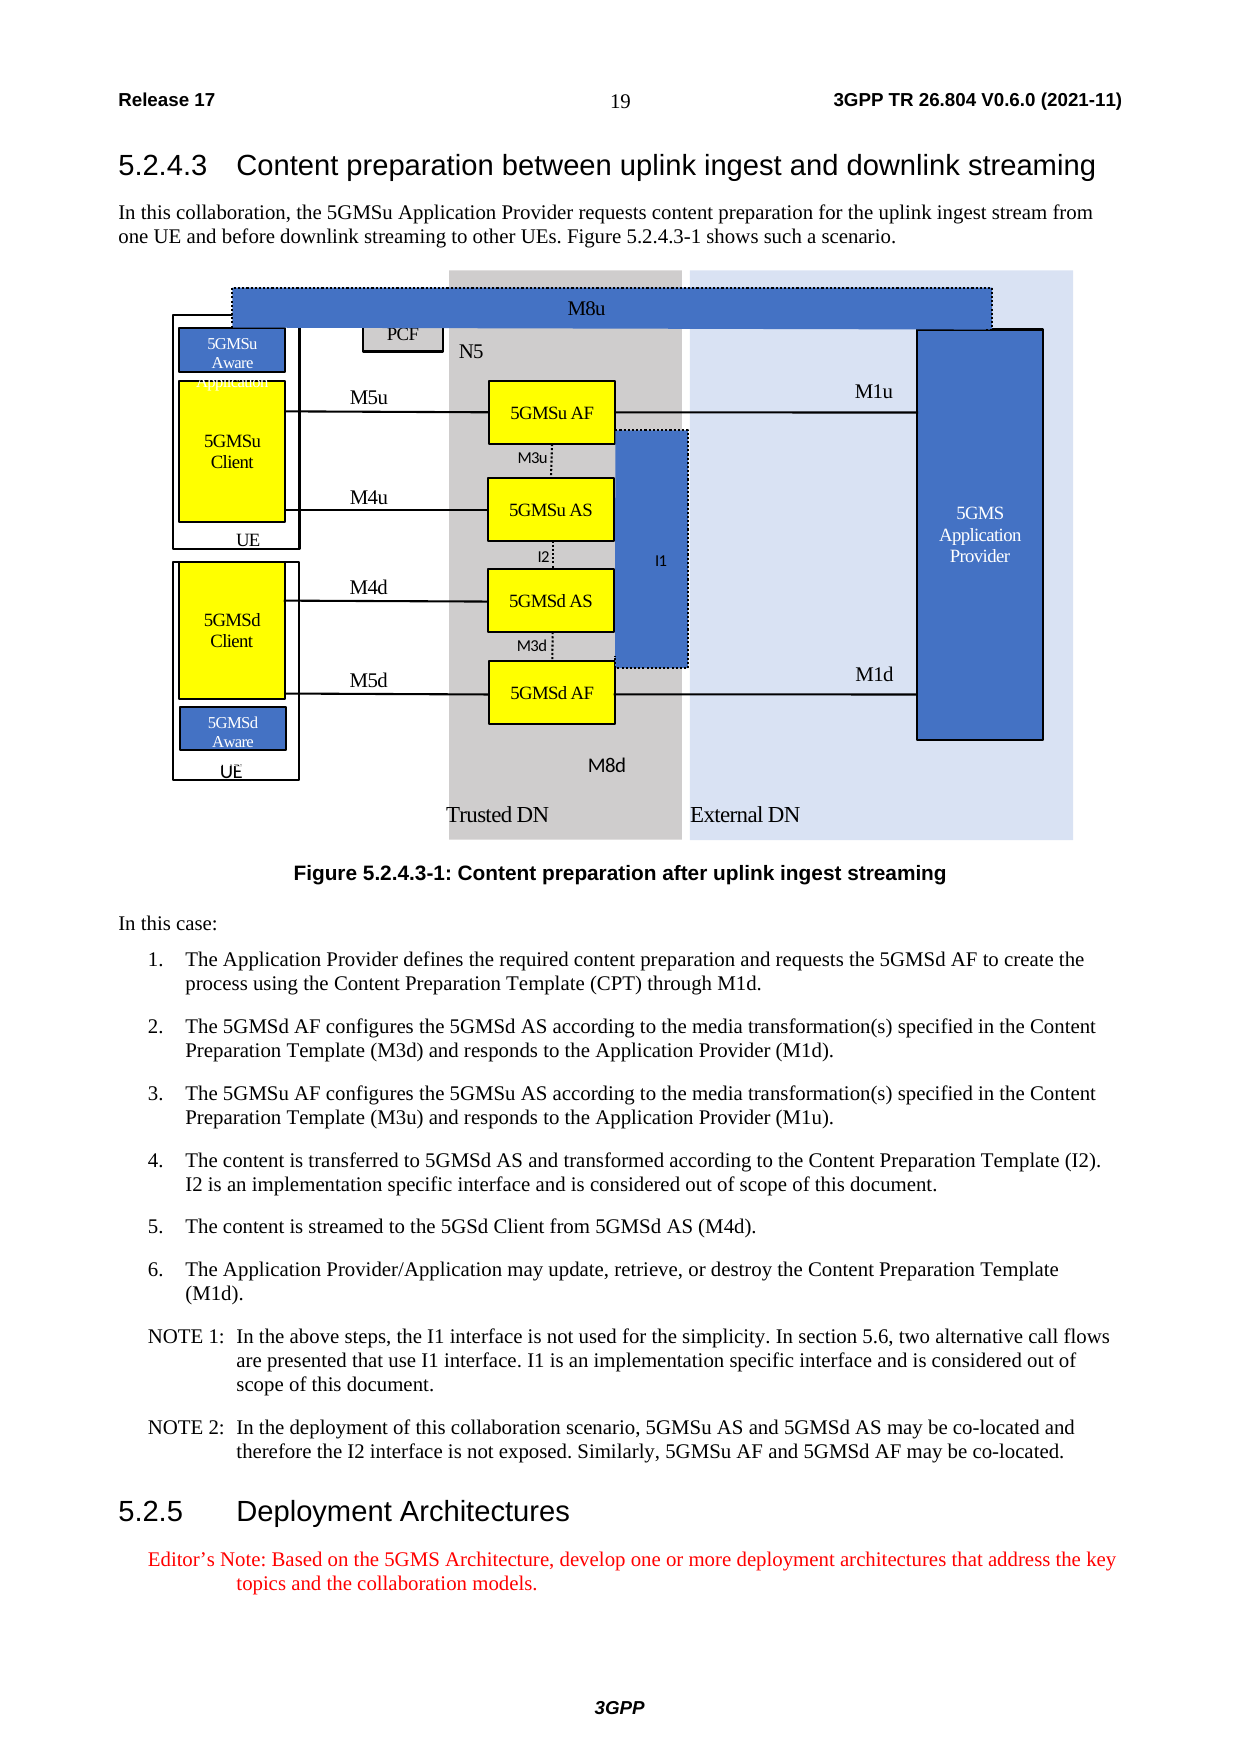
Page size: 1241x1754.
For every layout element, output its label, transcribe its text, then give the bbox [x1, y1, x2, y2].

text NOTE 1: In the above steps, the I1 interface is not used for the simplicity. In section 5.6, two alternative call flows are presented that use I1 interface. I1 is an implementation specific interface and is considered out of scope of this document. [148, 1324, 1122, 1396]
list The 5GMSd AF configures the 5GMSd AS according to the media transformation(s) specified in the Content Preparation Template (M3d) and responds to the Application Provider (M1d). [148, 1014, 1122, 1062]
text In this collaboration, the 5GMSu Application Provider requests content preparation for the uplink ingest stream from one UE and before downlink streaming to other UEs. Figure 5.2.4.3-1 shows such a scenario. [118, 200, 1122, 248]
text Editor’s Note: Based on the 5GMS Architecture, develop one or more deployment architectures that address the key topics and the collaboration models. [148, 1547, 1122, 1595]
list The content is streamed to the 5GSd Client from 5GMSd AS (M4d). [148, 1214, 1122, 1238]
text NOTE 2: In the deployment of this collaboration scenario, 5GMSu AS and 5GMSd AS may be co-located and therefore the I2 interface is not exposed. Similarly, 5GMSu AF and 5GMSd AF may be co-located. [148, 1415, 1122, 1463]
text In this case: [118, 909, 1122, 934]
list The 5GMSu AF configures the 5GMSu AS according to the media transformation(s) specified in the Content Preparation Template (M3u) and responds to the Application Provider (M1u). [148, 1081, 1122, 1129]
list The content is transferred to 5GMSd AS and transformed according to the Content Preparation Template (I2). I2 is an implementation specific interface and is considered out of scope of this document. [148, 1148, 1122, 1196]
list The Application Provider defines the required content preparation and requests the 5GMSd AF to create the process using the Content Preparation Template (CPT) through M1d. [148, 947, 1122, 995]
subtitle 5.2.5 Deployment Architectures [118, 1494, 1122, 1528]
text Figure 5.2.4.3-1: Content preparation after uplink ingest streaming [118, 861, 1122, 884]
subtitle 5.2.4.3 Content preparation between uplink ingest and downlink streaming [118, 147, 1122, 181]
list The Application Provider/Application may update, retrieve, or destroy the Content Preparation Template (M1d). [148, 1257, 1122, 1305]
